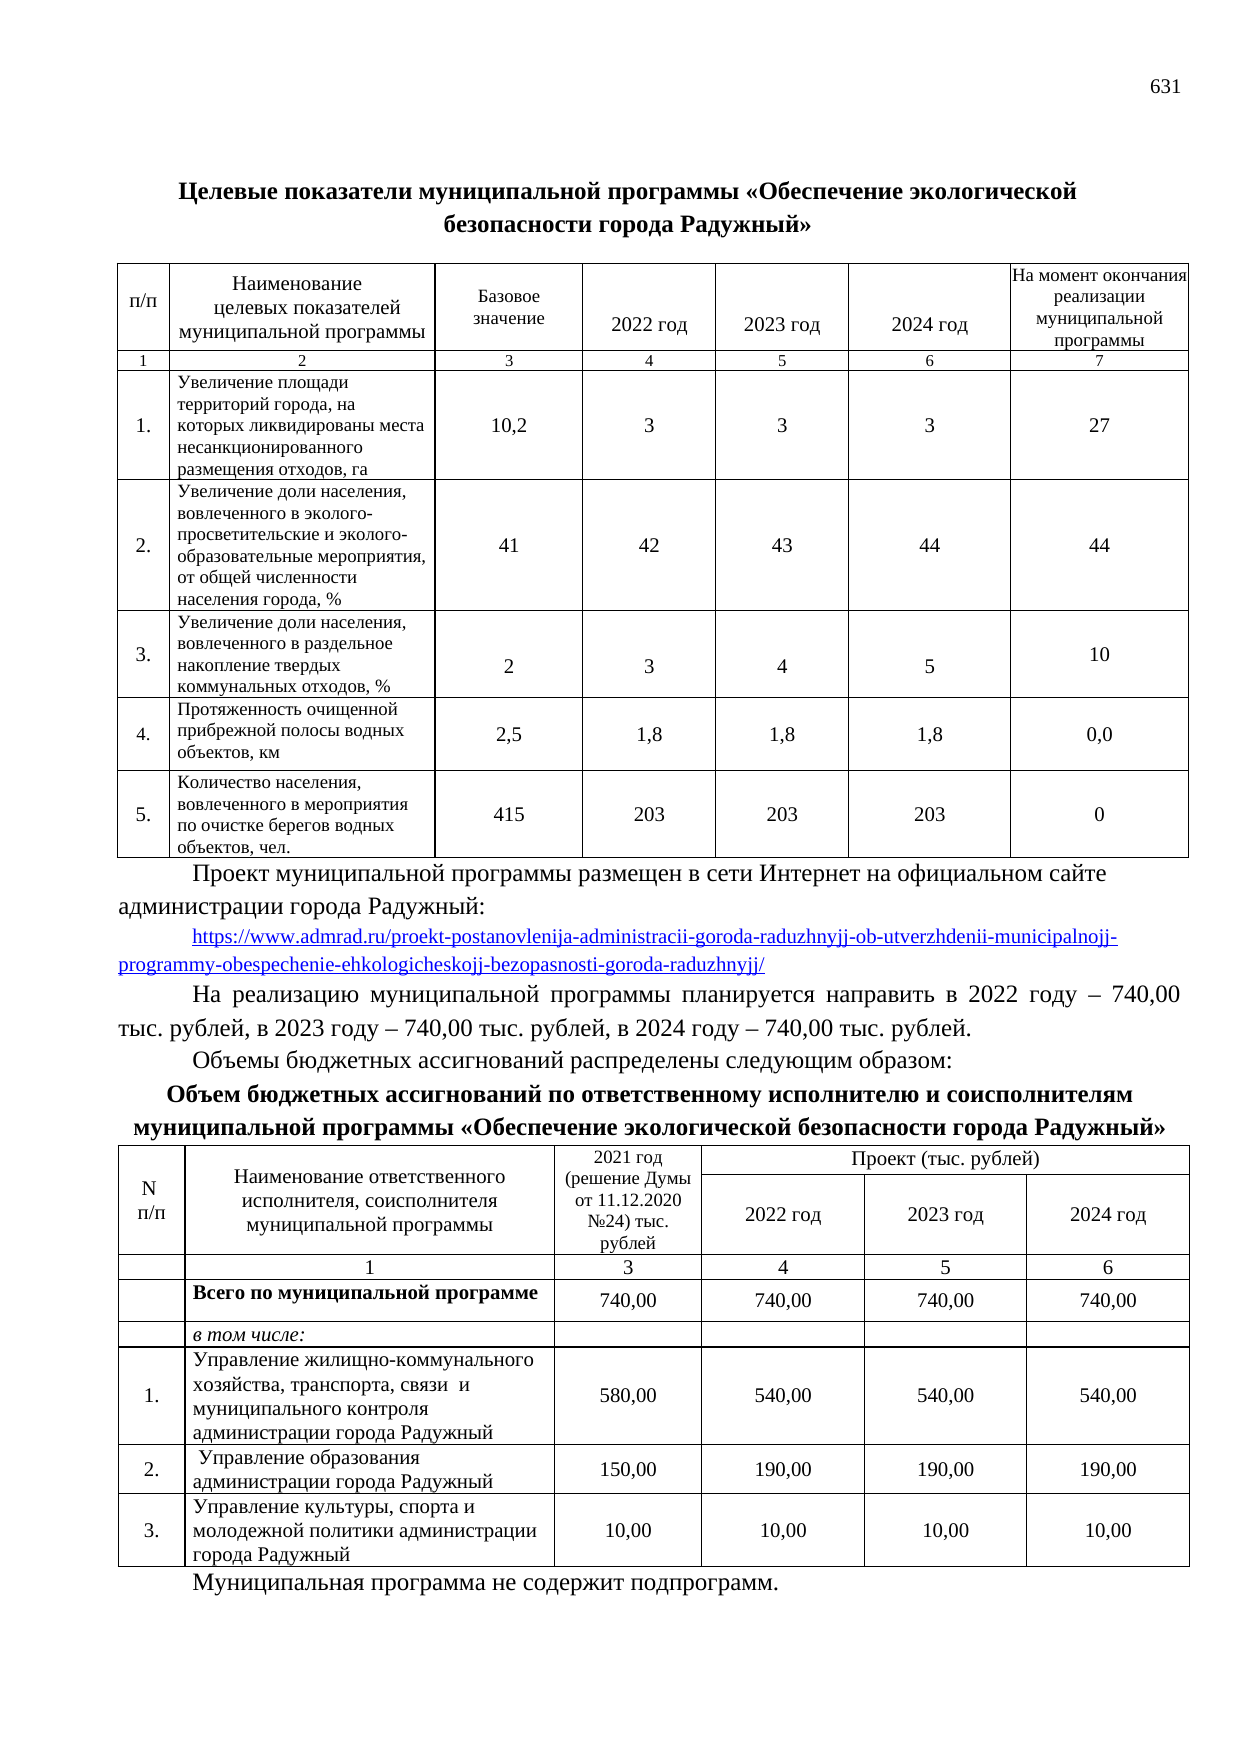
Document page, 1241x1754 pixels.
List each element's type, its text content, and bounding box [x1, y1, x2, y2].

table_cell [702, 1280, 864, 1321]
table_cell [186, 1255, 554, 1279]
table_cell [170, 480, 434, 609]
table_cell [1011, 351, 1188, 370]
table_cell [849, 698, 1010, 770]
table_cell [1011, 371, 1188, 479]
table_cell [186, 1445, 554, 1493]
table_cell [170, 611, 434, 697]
text Целевые показатели муниципальной программы «Обеспечение экологической безопасности города Радужный» [118, 176, 1137, 238]
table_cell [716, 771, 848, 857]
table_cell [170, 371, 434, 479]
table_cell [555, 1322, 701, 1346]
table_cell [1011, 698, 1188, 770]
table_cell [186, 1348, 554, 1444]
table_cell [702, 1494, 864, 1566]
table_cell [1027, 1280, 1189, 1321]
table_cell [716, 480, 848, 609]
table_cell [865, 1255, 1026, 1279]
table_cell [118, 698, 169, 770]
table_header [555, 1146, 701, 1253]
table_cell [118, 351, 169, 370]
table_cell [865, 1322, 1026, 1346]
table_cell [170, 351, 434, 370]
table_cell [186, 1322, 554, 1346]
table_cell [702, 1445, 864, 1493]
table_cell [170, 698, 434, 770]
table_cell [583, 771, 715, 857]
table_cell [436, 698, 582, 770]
title https://www.admrad.ru/proekt-postanovlenija-administracii-goroda-raduzhnyjj-ob-utverzhdenii-municipalnojj-programmy-obespechenie-ehkologicheskojj-bezopasnosti-goroda-raduzhnyjj/ [118, 924, 1181, 976]
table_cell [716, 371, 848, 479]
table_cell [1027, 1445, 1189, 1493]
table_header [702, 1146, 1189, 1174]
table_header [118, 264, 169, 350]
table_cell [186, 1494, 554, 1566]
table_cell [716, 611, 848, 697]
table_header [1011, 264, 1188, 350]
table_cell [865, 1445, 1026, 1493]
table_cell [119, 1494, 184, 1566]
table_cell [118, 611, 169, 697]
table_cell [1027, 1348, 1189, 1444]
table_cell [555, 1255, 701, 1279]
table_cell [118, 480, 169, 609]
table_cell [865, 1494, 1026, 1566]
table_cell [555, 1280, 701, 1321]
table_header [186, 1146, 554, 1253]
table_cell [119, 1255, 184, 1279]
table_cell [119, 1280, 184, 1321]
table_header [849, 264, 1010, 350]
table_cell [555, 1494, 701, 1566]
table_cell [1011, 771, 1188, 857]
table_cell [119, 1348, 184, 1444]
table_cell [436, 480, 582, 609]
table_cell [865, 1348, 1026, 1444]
text Объем бюджетных ассигнований по ответственному исполнителю и соисполнителям муниципальной программы «Обеспечение экологической безопасности города Радужный» [118, 1079, 1181, 1140]
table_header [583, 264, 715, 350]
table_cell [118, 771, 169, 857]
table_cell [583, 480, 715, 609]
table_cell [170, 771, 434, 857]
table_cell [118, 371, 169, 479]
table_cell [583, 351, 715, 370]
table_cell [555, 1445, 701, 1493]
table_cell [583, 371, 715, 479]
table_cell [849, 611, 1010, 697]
text Объемы бюджетных ассигнований распределены следующим образом: [118, 1046, 1181, 1074]
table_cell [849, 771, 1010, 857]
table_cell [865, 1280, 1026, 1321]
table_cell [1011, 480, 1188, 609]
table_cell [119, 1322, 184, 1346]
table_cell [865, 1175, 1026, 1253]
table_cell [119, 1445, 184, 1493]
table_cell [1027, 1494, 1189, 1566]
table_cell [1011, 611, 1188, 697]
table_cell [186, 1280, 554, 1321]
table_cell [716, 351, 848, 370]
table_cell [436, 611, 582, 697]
text Муниципальная программа не содержит подпрограмм. [118, 1567, 1181, 1596]
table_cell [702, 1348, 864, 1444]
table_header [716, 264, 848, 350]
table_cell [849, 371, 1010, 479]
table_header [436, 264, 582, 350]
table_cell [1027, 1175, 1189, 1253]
title На реализацию муниципальной программы планируется направить в 2022 году – 740,00 тыс. рублей, в 2023 году – 740,00 тыс. рублей, в 2024 году – 740,00 тыс. рублей. [118, 979, 1181, 1041]
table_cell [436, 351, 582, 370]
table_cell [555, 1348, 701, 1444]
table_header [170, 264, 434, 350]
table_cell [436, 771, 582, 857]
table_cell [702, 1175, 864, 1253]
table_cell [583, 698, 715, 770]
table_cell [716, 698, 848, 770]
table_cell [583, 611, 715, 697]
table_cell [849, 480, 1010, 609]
title Проект муниципальной программы размещен в сети Интернет на официальном сайте администрации города Радужный: [118, 858, 1181, 920]
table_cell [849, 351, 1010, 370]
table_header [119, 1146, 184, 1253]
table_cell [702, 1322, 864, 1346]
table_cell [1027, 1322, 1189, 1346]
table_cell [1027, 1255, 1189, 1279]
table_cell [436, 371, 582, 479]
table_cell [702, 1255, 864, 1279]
